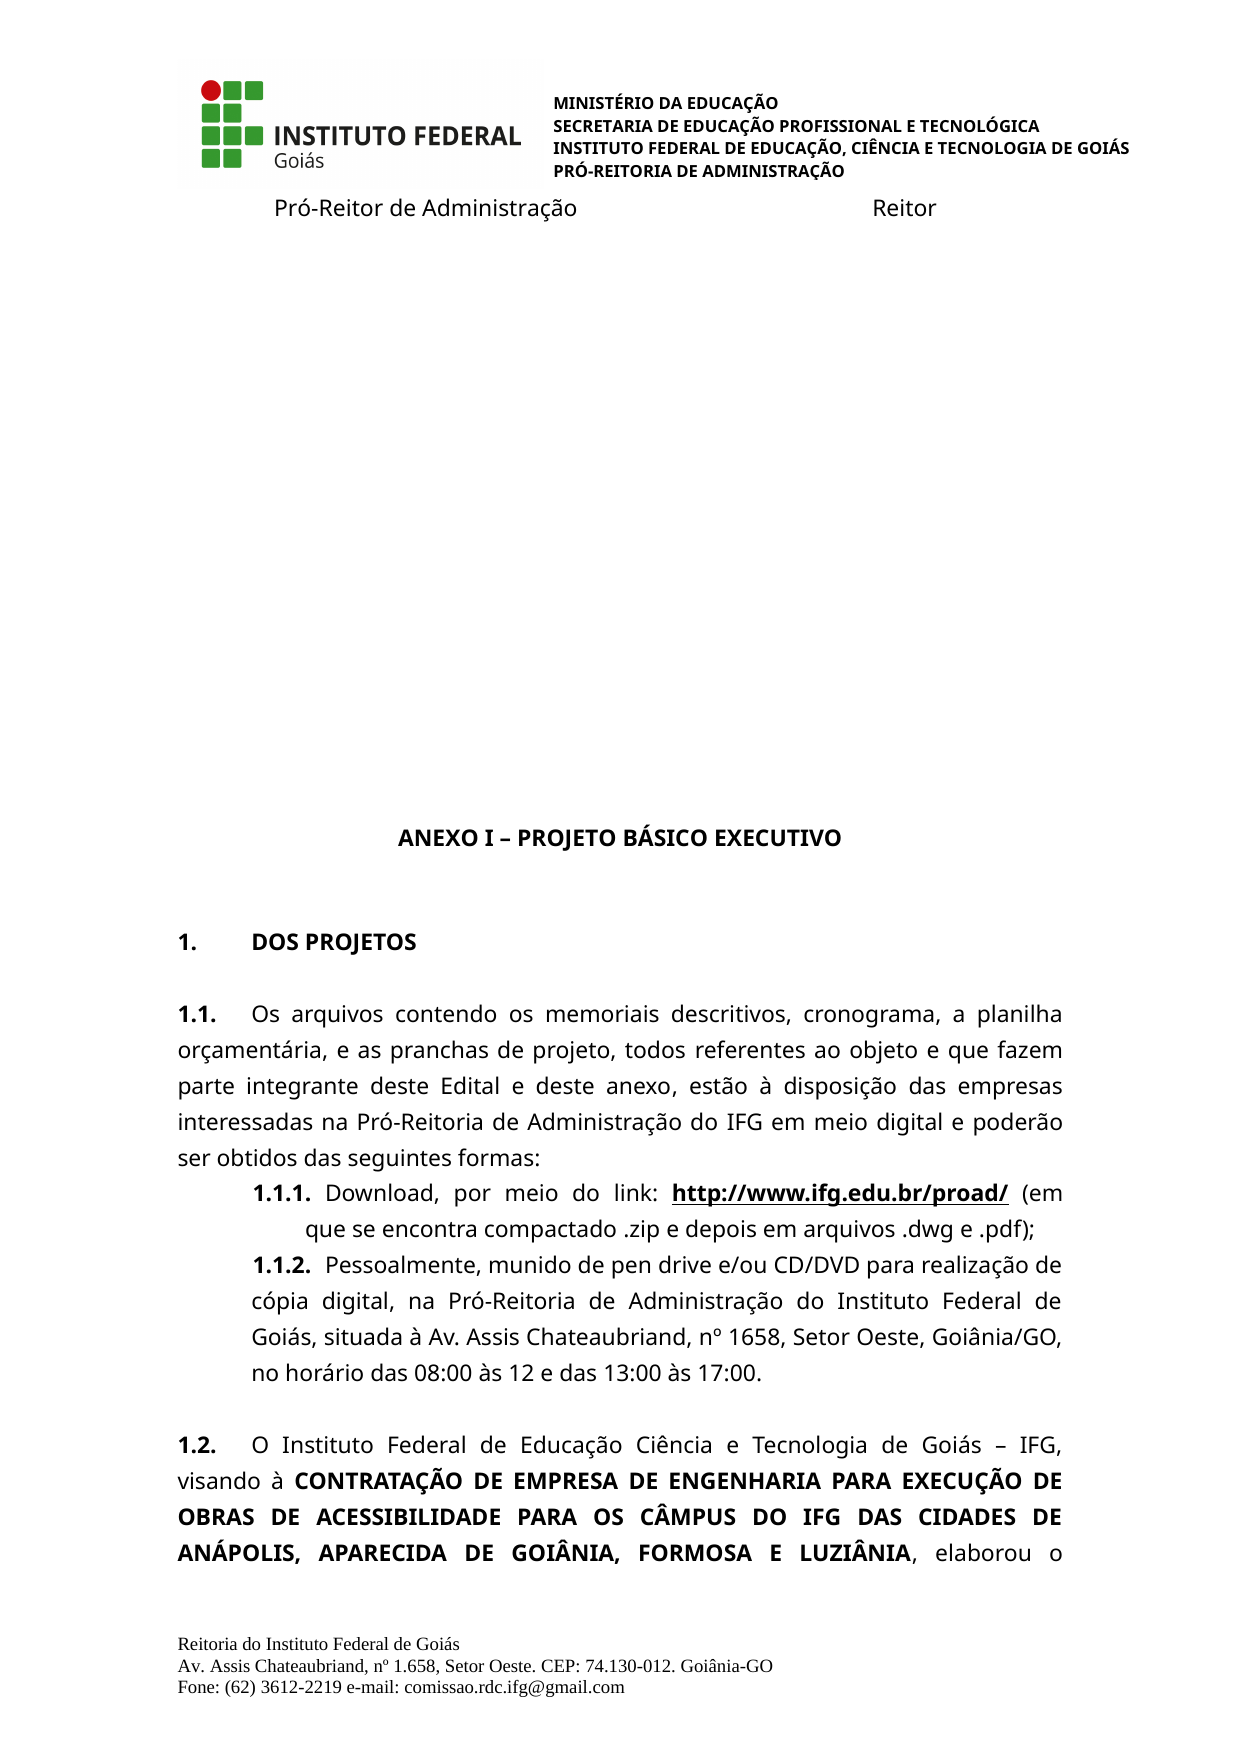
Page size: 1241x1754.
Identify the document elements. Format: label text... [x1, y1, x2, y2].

list Os arquivos contendo os memoriais descritivos, cronograma, a planilha orçamentária, e as pranchas de projeto, todos referentes ao objeto e que fazem parte integrante deste Edital e deste anexo, estão à disposição das empresas interessadas na Pró-Reitoria de Administração do IFG em meio digital e poderão ser obtidos das seguintes formas: [177, 998, 1063, 1173]
picture [177, 59, 545, 189]
list Pessoalmente, munido de pen drive e/ou CD/DVD para realização de cópia digital, na Pró-Reitoria de Administração do Instituto Federal de Goiás, situada à Av. Assis Chateaubriand, nº 1658, Setor Oeste, Goiânia/GO, no horário das 08:00 às 12 e das 13:00 às 17:00. [251, 1249, 1063, 1388]
list DOS PROJETOS [177, 926, 1063, 957]
table_cell Ubaldo Eleutério da Silva Pró-Reitor de Administração [170, 192, 682, 254]
list Download, por meio do link: http://www.ifg.edu.br/proad/ (em que se encontra compactado .zip e depois em arquivos .dwg e .pdf); [252, 1177, 1063, 1244]
table_cell Jerônimo Rodrigues da Silva Reitor [682, 192, 1127, 254]
text ANEXO I – PROJETO BÁSICO EXECUTIVO [177, 822, 1063, 853]
